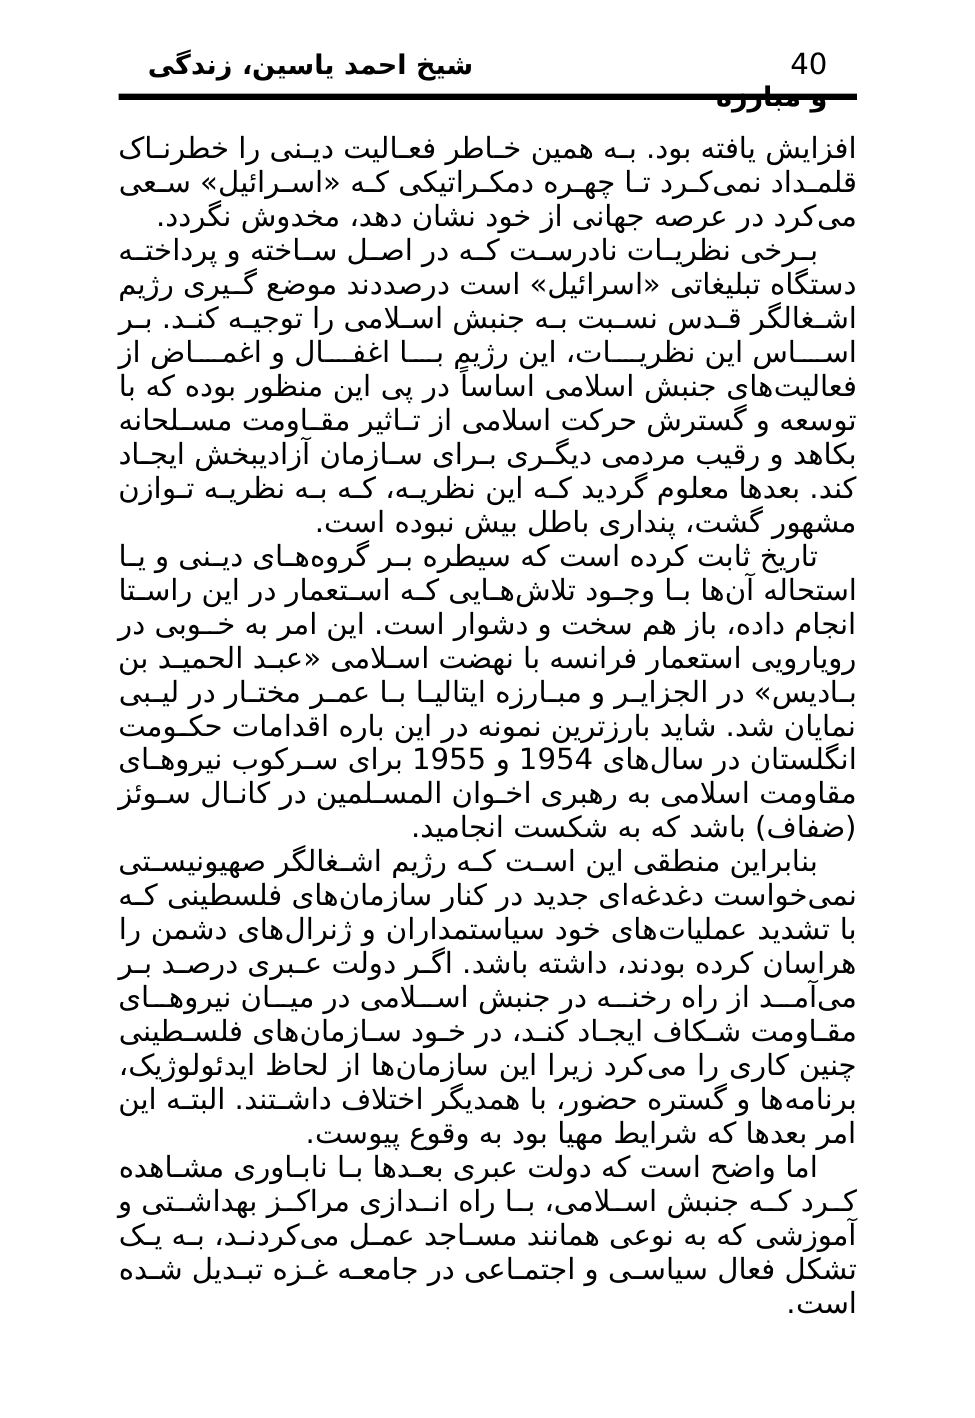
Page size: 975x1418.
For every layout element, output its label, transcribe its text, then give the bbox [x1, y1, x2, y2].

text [118, 132, 857, 233]
text اما واضح است که دولت عبری بعدها با ناباوری مشاهده کرد که جنبش اسلامی، با راه اندازی مراکز بهداشتی و آموزشی که به نوعی همانند مساجد عمل می‌کردند، به یک تشکل فعال سیاسی و اجتماعی در جامعه غزه تبدیل شده است. [118, 1150, 857, 1320]
text برخی نظریات نادرست که در اصل ساخته و پرداخته دستگاه تبلیغاتی «اسرائیل» است درصددند موضع گیری رژیم اشغالگر قدس نسبت به جنبش اسلامی را توجیه کند. بر اساس این نظریات، این رژیم با اغفال و اغماض از فعالیت‌های جنبش اسلامی اساساً در پی این منظور بوده که با توسعه و گسترش حرکت اسلامی از تاثیر مقاومت مسلحانه بکاهد و رقیب مردمی دیگری برای سازمان آزادیبخش ایجاد کند. بعدها معلوم گردید که این نظریه، که به نظریه توازن مشهور گشت، پنداری باطل بیش نبوده است. [118, 233, 857, 539]
text بنابراین منطقی این است که رژیم اشغالگر صهیونیستی نمی‌خواست دغدغه‌ای جدید در کنار سازمان‌های فلسطینی که با تشدید عملیات‌های خود سیاستمداران و ژنرال‌های دشمن را هراسان کرده بودند، داشته باشد. اگر دولت عبری درصد بر می‌آمد از راه رخنه در جنبش اسلامی در میان نیروهای مقاومت شکاف ایجاد کند، در خود سازمان‌های فلسطینی چنین کاری را می‌کرد زیرا این سازمان‌ها از لحاظ ایدئولوژیک، برنامه‌ها و گستره حضور، با همدیگر اختلاف داشتند. البته این امر بعدها که شرایط مهیا بود به وقوع پیوست. [118, 845, 857, 1150]
text تاریخ ثابت کرده است که سیطره بر گروه‌های دینی و یا استحاله آن‌ها با وجود تلاش‌هایی که استعمار در این راستا انجام داده، باز هم سخت و دشوار است. این امر به خوبی در رویارویی استعمار فرانسه با نهضت اسلامی «عبد الحمید بن بادیس» در الجزایر و مبارزه ایتالیا با عمر مختار در لیبی نمایان شد. شاید بارزترین نمونه در این باره اقدامات حکومت انگلستان در سال‌های 1954 و 1955 برای سرکوب نیروهای مقاومت اسلامی به رهبری اخوان المسلمین در کانال سوئز (ضفاف) باشد که به شکست انجامید. [118, 539, 857, 845]
